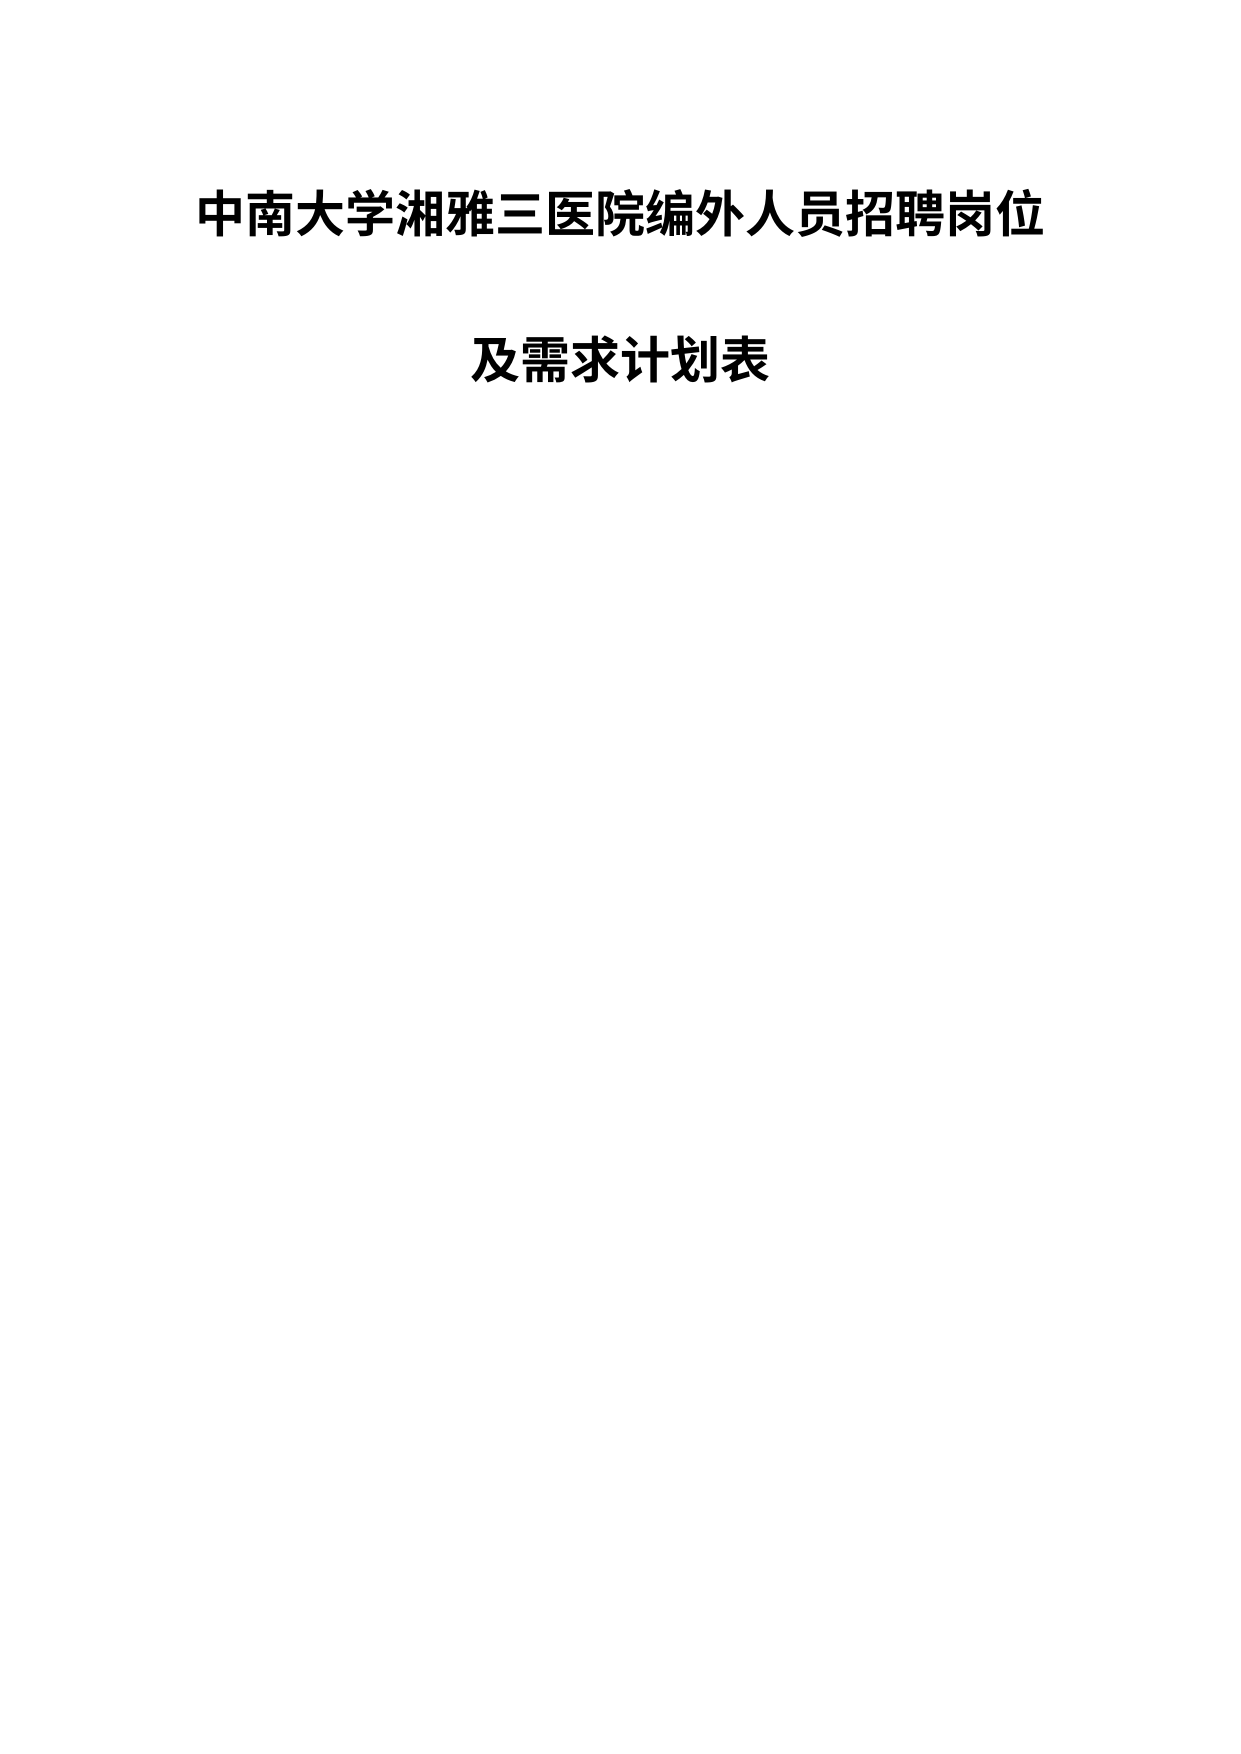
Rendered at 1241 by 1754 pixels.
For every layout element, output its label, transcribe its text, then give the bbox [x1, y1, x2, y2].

text 中南大学湘雅三医院编外人员招聘岗位及需求计划表 [187, 162, 1053, 406]
